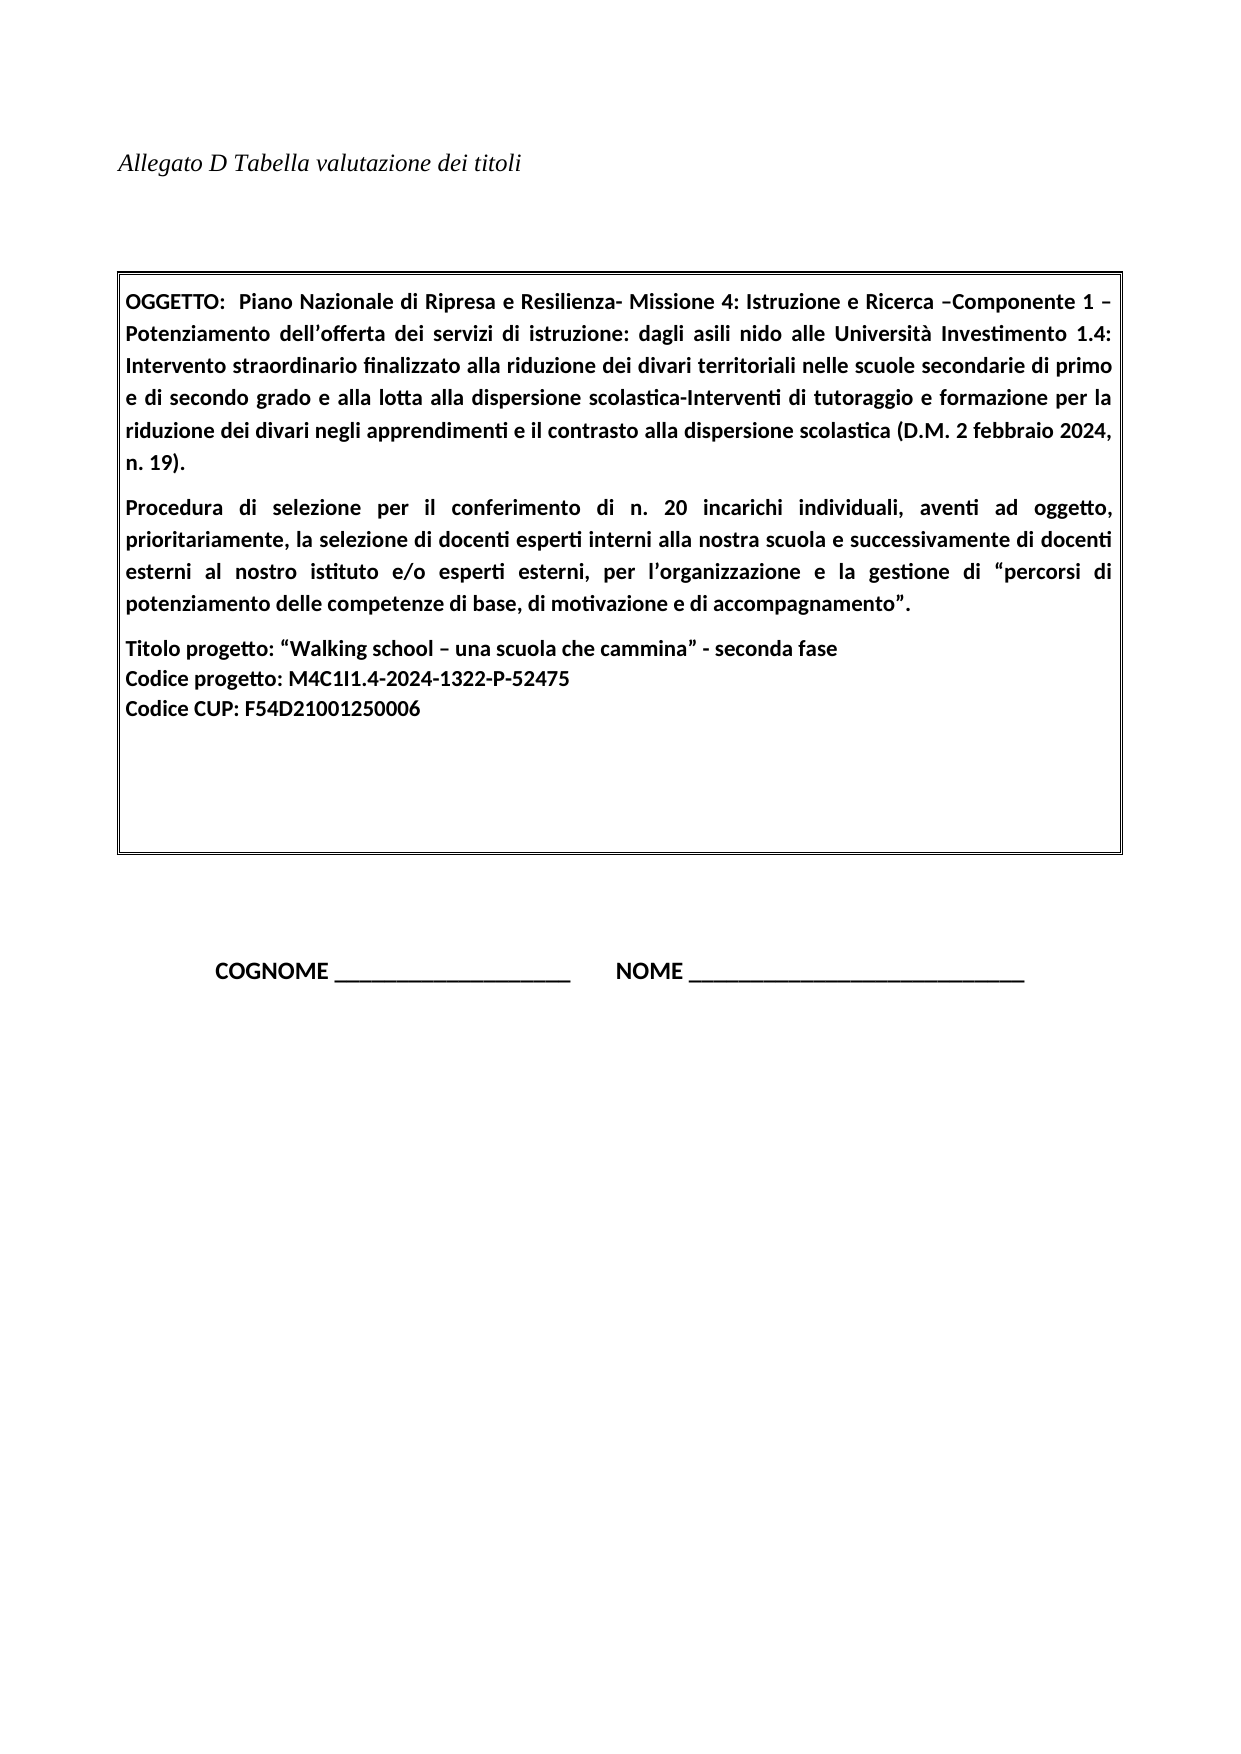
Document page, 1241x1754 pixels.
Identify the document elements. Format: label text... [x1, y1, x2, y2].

text COGNOME ___________________ NOME ___________________________ [118, 955, 1122, 986]
text Allegato D Tabella valutazione dei titoli [118, 148, 1122, 178]
table_header OGGETTO: Piano Nazionale di Ripresa e Resilienza- Missione 4: Istruzione e Ricerca –Componente 1 – Potenziamento dell’offerta dei servizi di istruzione: dagli asili nido alle Università Investimento 1.4: Intervento straordinario finalizzato alla riduzione dei divari territoriali nelle scuole secondarie di primo e di secondo grado e alla lotta alla dispersione scolastica-Interventi di tutoraggio e formazione per la riduzione dei divari negli apprendimenti e il contrasto alla dispersione scolastica (D.M. 2 febbraio 2024, n. 19). Procedura di selezione per il conferimento di n. 20 incarichi individuali, aventi ad oggetto, prioritariamente, la selezione di docenti esperti interni alla nostra scuola e successivamente di docenti esterni al nostro istituto e/o esperti esterni, per l’organizzazione e la gestione di “percorsi di potenziamento delle competenze di base, di motivazione e di accompagnamento”. Titolo progetto: “Walking school – una scuola che cammina” - seconda fase Codice progetto: M4C1I1.4-2024-1322-P-52475 Codice CUP: F54D21001250006 [120, 275, 1120, 852]
